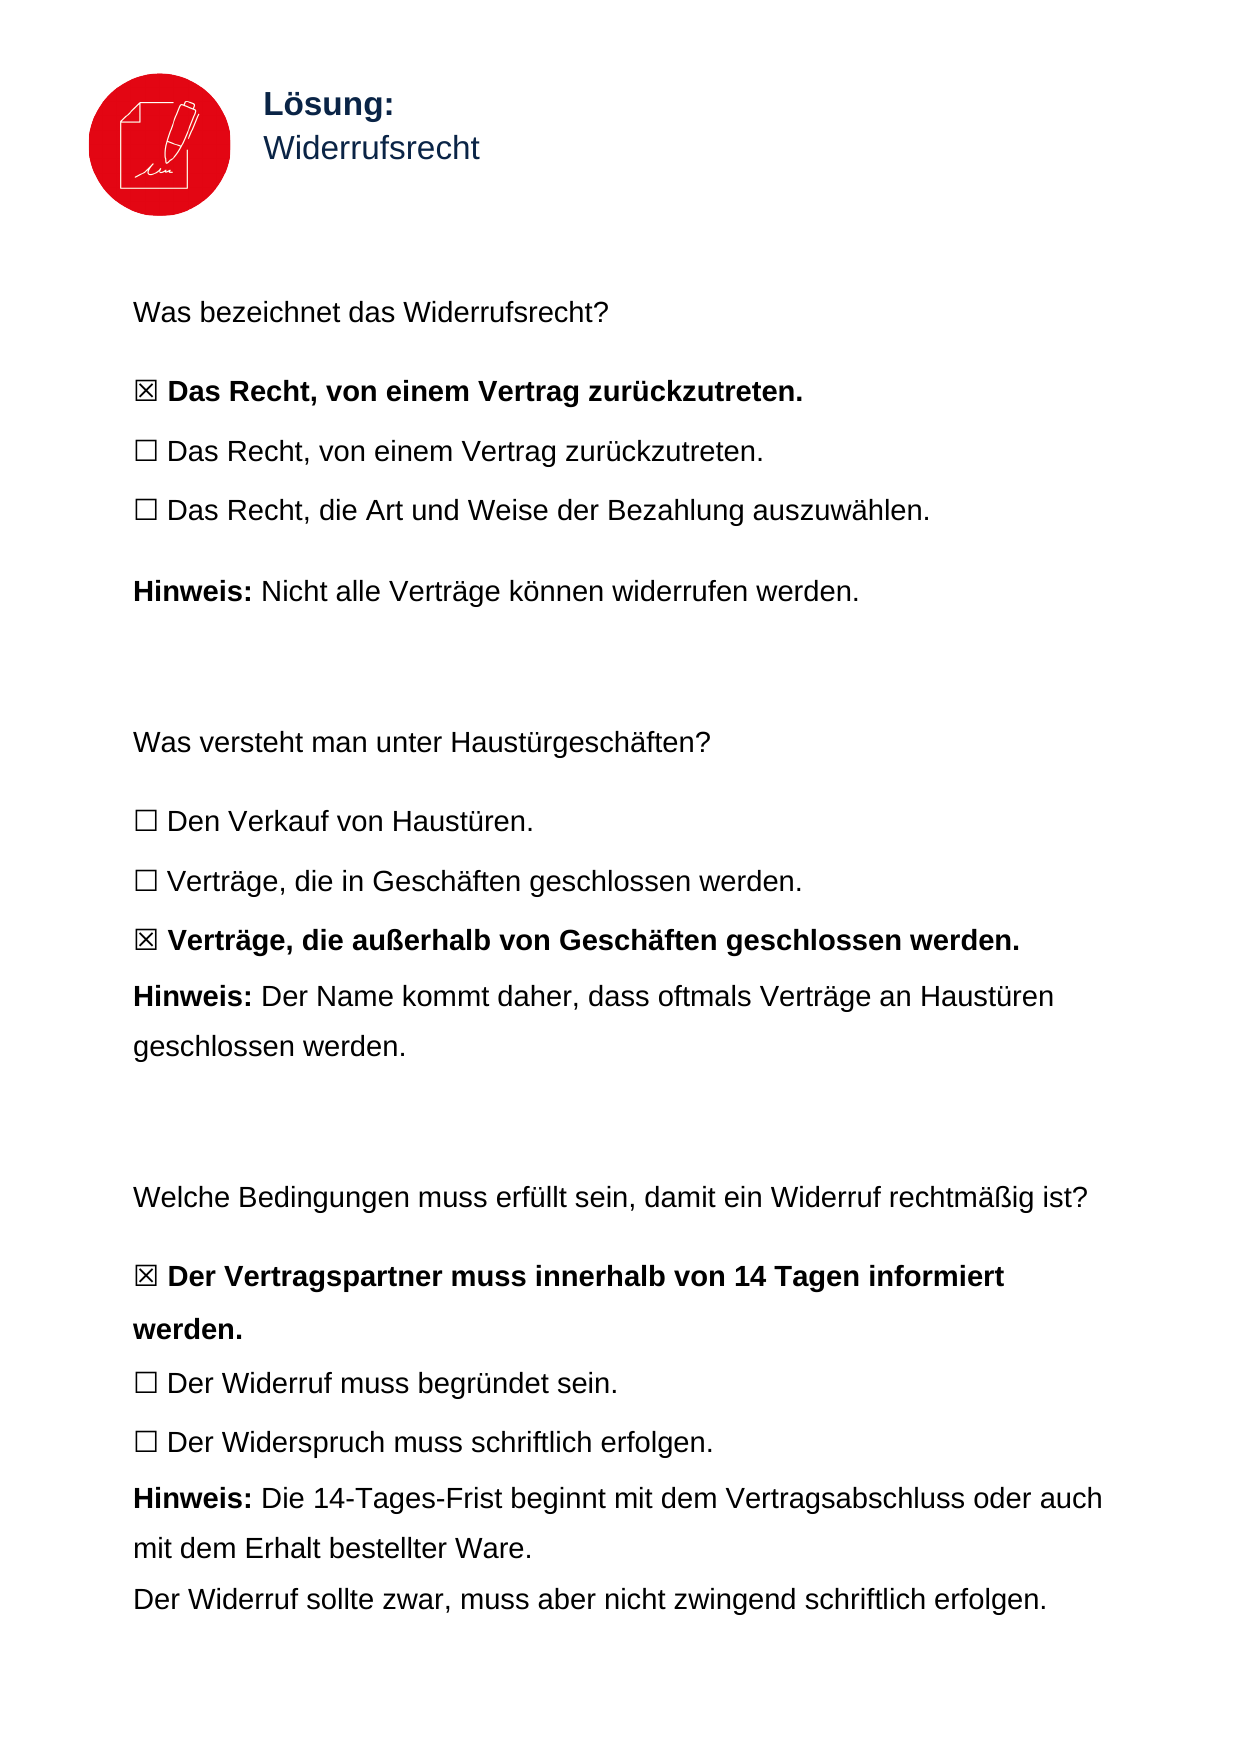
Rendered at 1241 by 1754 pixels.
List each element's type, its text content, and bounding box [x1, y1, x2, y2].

text Hinweis: Die 14-Tages-Frist beginnt mit dem Vertragsabschluss oder auch mit dem Erhalt bestellter Ware. [133, 1481, 1107, 1565]
text Was bezeichnet das Widerrufsrecht? [133, 295, 1107, 329]
picture [88, 73, 231, 216]
text Hinweis: Nicht alle Verträge können widerrufen werden. [133, 574, 1107, 608]
text Das Recht, von einem Vertrag zurückzutreten. [133, 371, 1107, 410]
text Verträge, die außerhalb von Geschäften geschlossen werden. [133, 919, 1107, 959]
text ☐ Den Verkauf von Haustüren. [133, 800, 1107, 840]
text Was versteht man unter Haustürgeschäften? [133, 725, 1107, 758]
text Welche Bedingungen muss erfüllt sein, damit ein Widerruf rechtmäßig ist? [133, 1180, 1107, 1213]
text Hinweis: Der Name kommt daher, dass oftmals Verträge an Haustüren geschlossen werden. [133, 979, 1107, 1063]
text ☐ Das Recht, die Art und Weise der Bezahlung auszuwählen. [133, 489, 1107, 529]
text ☐ Der Widerruf muss begründet sein. [133, 1362, 1107, 1402]
text Der Widerruf sollte zwar, muss aber nicht zwingend schriftlich erfolgen. [133, 1582, 1107, 1615]
text ☐ Der Widerspruch muss schriftlich erfolgen. [133, 1422, 1107, 1461]
text ☐ Das Recht, von einem Vertrag zurückzutreten. [133, 430, 1107, 470]
text Der Vertragspartner muss innerhalb von 14 Tagen informiert werden. [133, 1255, 1107, 1345]
text ☐ Verträge, die in Geschäften geschlossen werden. [133, 860, 1107, 899]
